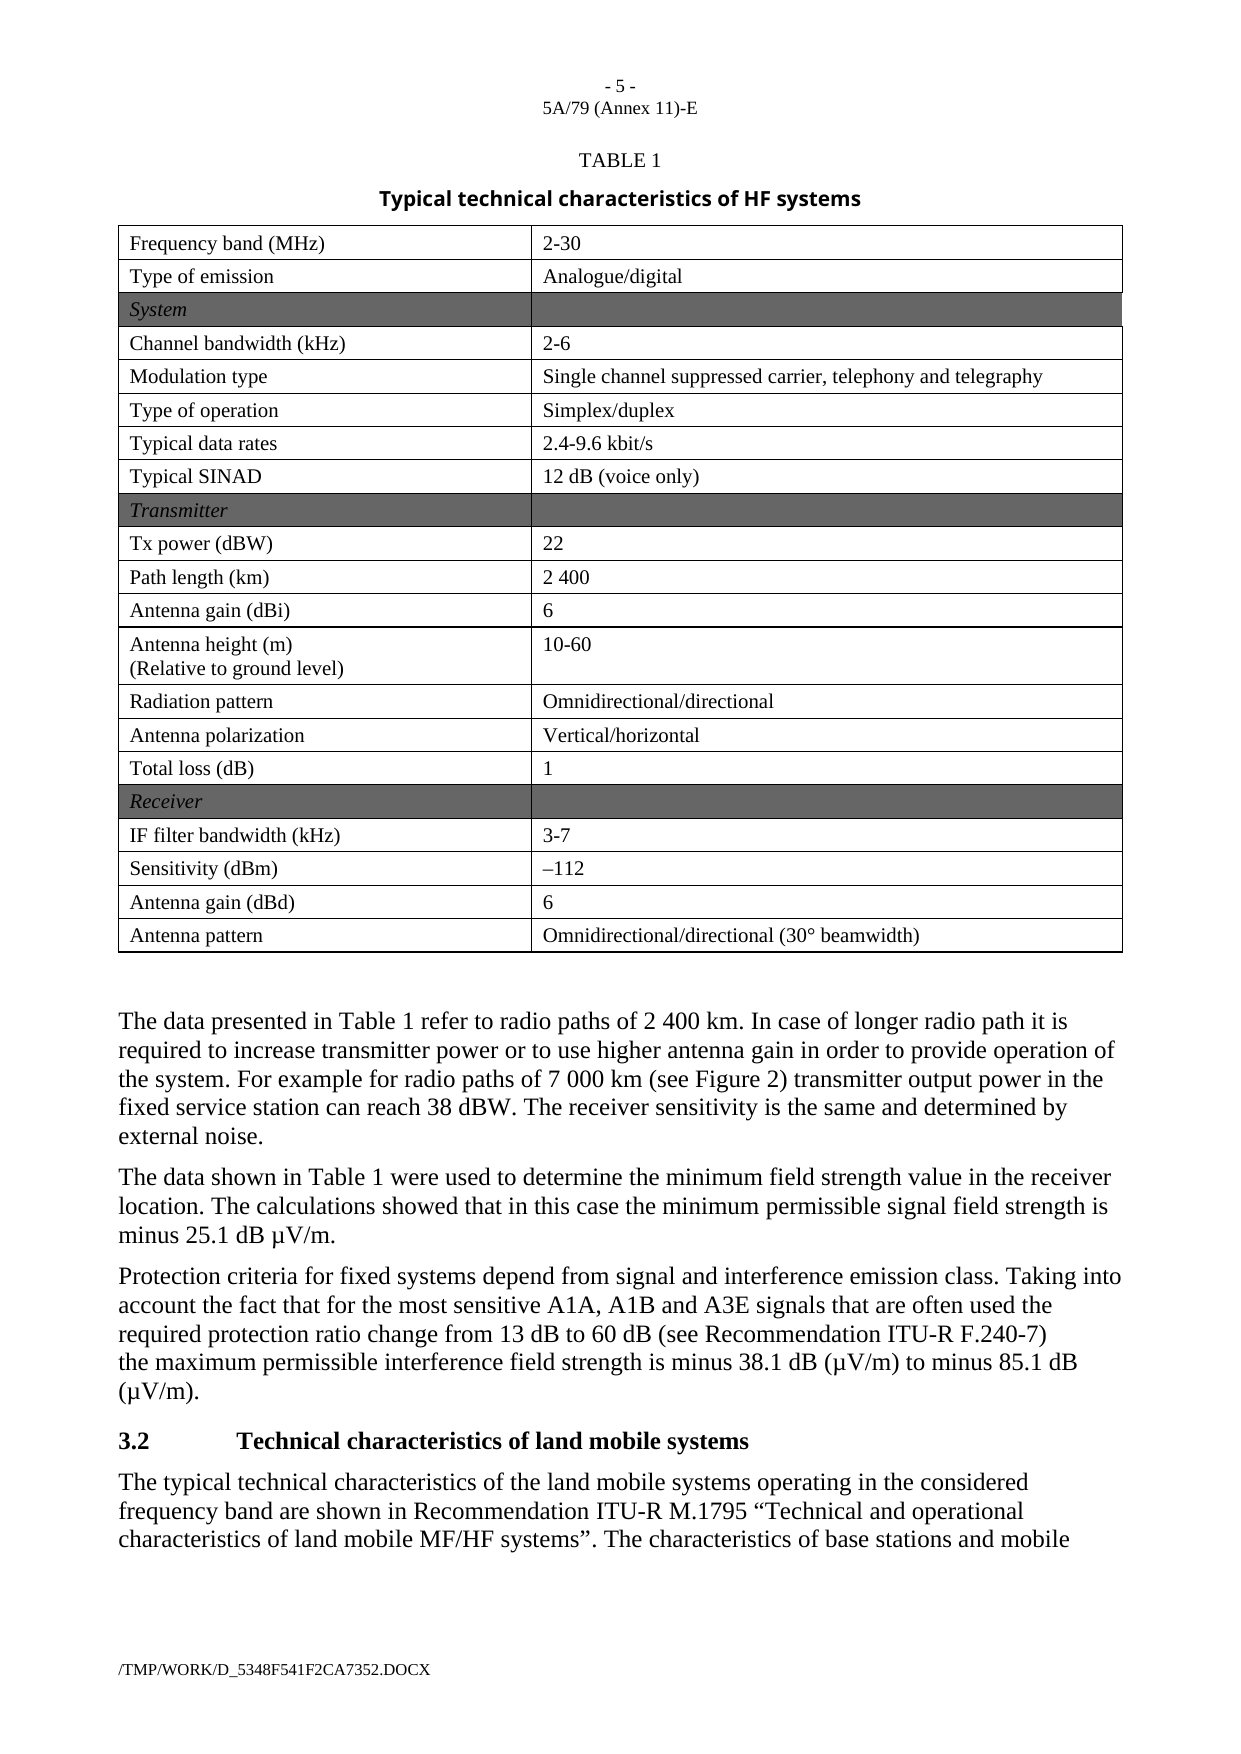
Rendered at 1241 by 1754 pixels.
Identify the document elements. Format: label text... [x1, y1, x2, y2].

table_cell Total loss (dB) [119, 752, 531, 784]
table_cell IF filter bandwidth (kHz) [119, 819, 531, 851]
table_cell 2 400 [532, 561, 1122, 593]
table_cell 6 [532, 594, 1122, 626]
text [118, 1467, 1122, 1553]
table_cell Omnidirectional/directional (30° beamwidth) [532, 919, 1122, 951]
table_cell –112 [532, 852, 1122, 884]
table_cell Omnidirectional/directional [532, 685, 1122, 717]
table_cell 10-60 [532, 628, 1122, 684]
table_cell Antenna pattern [119, 919, 531, 951]
table_cell Path length (km) [119, 561, 531, 593]
table_cell 2.4-9.6 kbit/s [532, 427, 1122, 459]
text The data shown in Table 1 were used to determine the minimum field strength value in the receiver location. The calculations showed that in this case the minimum permissible signal field strength is minus 25.1 dB µV/m. [118, 1162, 1122, 1249]
table_cell Antenna gain (dBd) [119, 886, 531, 918]
table_cell Vertical/horizontal [532, 719, 1122, 751]
table_cell Type of operation [119, 394, 531, 426]
table_cell Tx power (dBW) [119, 527, 531, 559]
table_cell System [119, 293, 531, 326]
table_cell [532, 785, 1122, 818]
table_cell 12 dB (voice only) [532, 460, 1122, 493]
table_cell Radiation pattern [119, 685, 531, 717]
table_cell Type of emission [119, 260, 531, 292]
subtitle 3.2 Technical characteristics of land mobile systems [118, 1426, 1122, 1454]
table_cell 1 [532, 752, 1122, 784]
table_cell Simplex/duplex [532, 394, 1122, 426]
table_cell [532, 293, 1122, 326]
table_cell Sensitivity (dBm) [119, 852, 531, 884]
table_cell Transmitter [119, 494, 531, 526]
table_cell 22 [532, 527, 1122, 559]
table_cell 3-7 [532, 819, 1122, 851]
table_cell Analogue/digital [532, 260, 1122, 292]
text The data presented in Table 1 refer to radio paths of 2 400 km. In case of longer radio path it is required to increase transmitter power or to use higher antenna gain in order to provide operation of the system. For example for radio paths of 7 000 km (see Figure 2) transmitter output power in the fixed service station can reach 38 dBW. The receiver sensitivity is the same and determined by external noise. [118, 1006, 1122, 1150]
title Typical technical characteristics of HF systems [118, 184, 1122, 213]
table_cell Channel bandwidth (kHz) [119, 327, 531, 359]
table_cell Receiver [119, 785, 531, 818]
text Protection criteria for fixed systems depend from signal and interference emission class. Taking into account the fact that for the most sensitive A1A, A1B and A3E signals that are often used the required protection ratio change from 13 dB to 60 dB (see Recommendation ITU-R F.240-7) the maximum permissible interference field strength is minus 38.1 dB (µV/m) to minus 85.1 dB (µV/m). [118, 1261, 1122, 1405]
table_cell 6 [532, 886, 1122, 918]
table_cell Single channel suppressed carrier, telephony and telegraphy [532, 360, 1122, 392]
text TABLE 1 [118, 148, 1122, 172]
table_cell Antenna gain (dBi) [119, 594, 531, 626]
table_header Frequency band (MHz) [119, 226, 531, 259]
table_cell Antenna polarization [119, 719, 531, 751]
table_cell 2-6 [532, 327, 1122, 359]
table_cell Antenna height (m) (Relative to ground level) [119, 628, 531, 684]
table_cell [532, 494, 1122, 526]
table_cell Typical SINAD [119, 460, 531, 493]
table_header 2-30 [532, 226, 1122, 259]
table_cell Modulation type [119, 360, 531, 392]
table_cell Typical data rates [119, 427, 531, 459]
